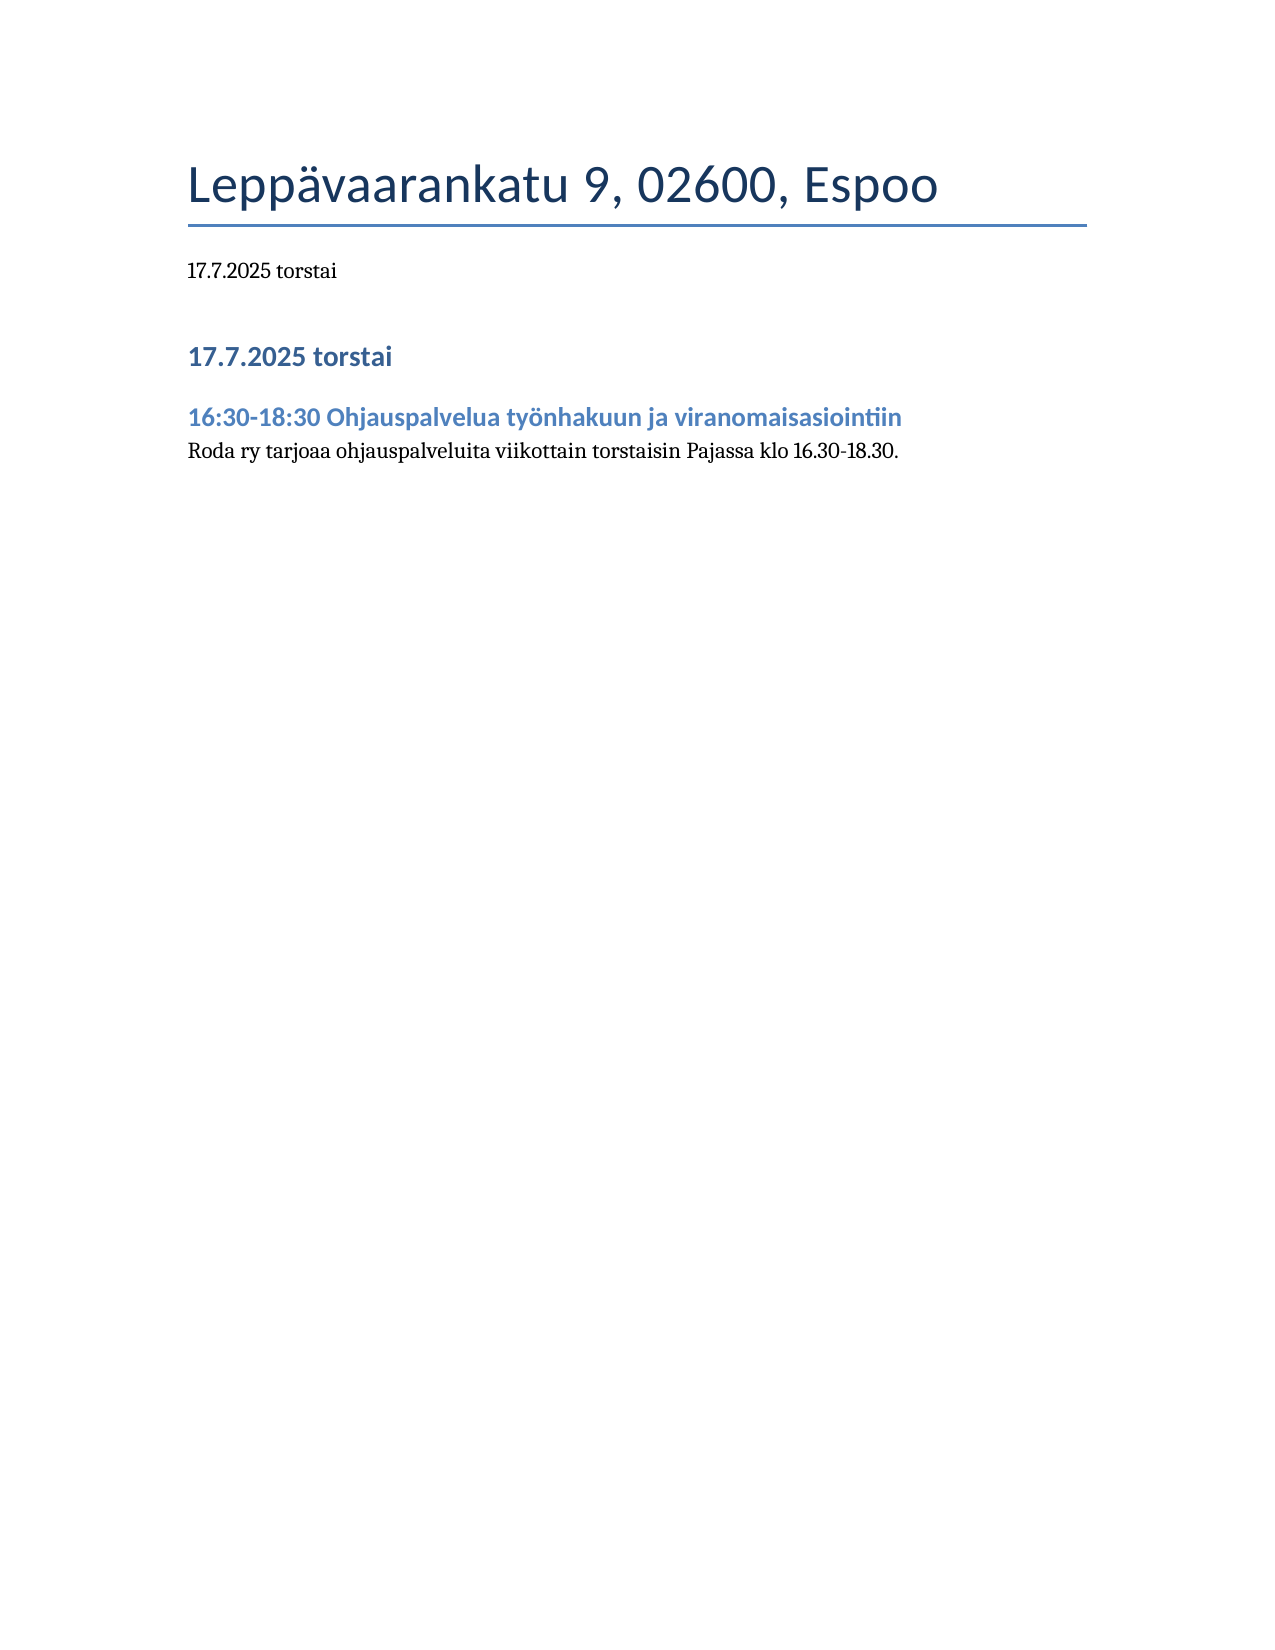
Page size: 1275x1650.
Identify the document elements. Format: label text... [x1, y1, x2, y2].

text 17.7.2025 torstai [187, 258, 1087, 284]
text Roda ry tarjoaa ohjauspalveluita viikottain torstaisin Pajassa klo 16.30-18.30. [187, 438, 1087, 464]
subtitle 16:30-18:30 Ohjauspalvelua työnhakuun ja viranomaisasiointiin [187, 400, 1087, 433]
subtitle 17.7.2025 torstai [187, 338, 1087, 374]
title Leppävaarankatu 9, 02600, Espoo [187, 150, 1087, 227]
